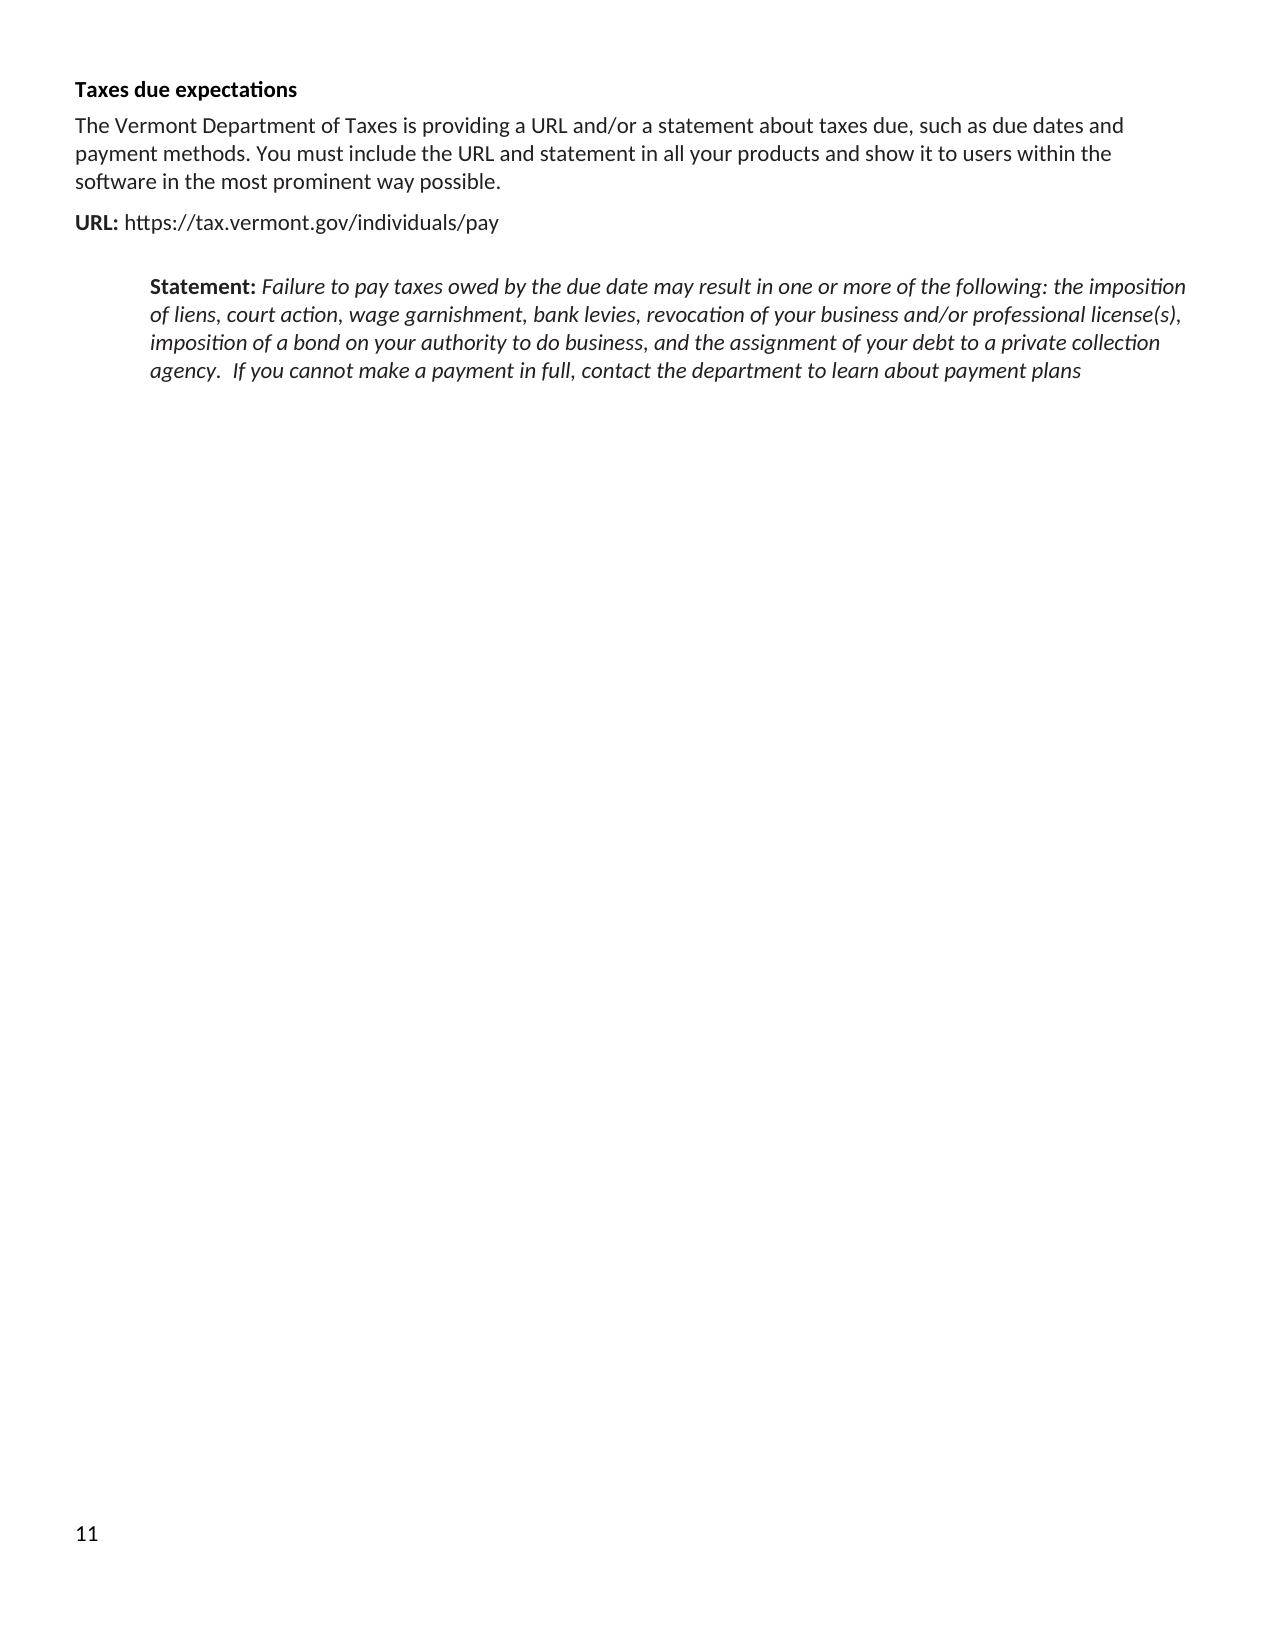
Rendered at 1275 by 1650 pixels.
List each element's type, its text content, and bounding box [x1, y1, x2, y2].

subtitle Taxes due expectations [75, 75, 1200, 103]
text The Vermont Department of Taxes is providing a URL and/or a statement about taxes due, such as due dates and payment methods. You must include the URL and statement in all your products and show it to users within the software in the most prominent way possible. [75, 111, 1186, 195]
text Statement: Failure to pay taxes owed by the due date may result in one or more of the following: the imposition of liens, court action, wage garnishment, bank levies, revocation of your business and/or professional license(s), imposition of a bond on your authority to do business, and the assignment of your debt to a private collection agency. If you cannot make a payment in full, contact the department to learn about payment plans [150, 272, 1200, 384]
text URL: https://tax.vermont.gov/individuals/pay [75, 208, 1187, 236]
